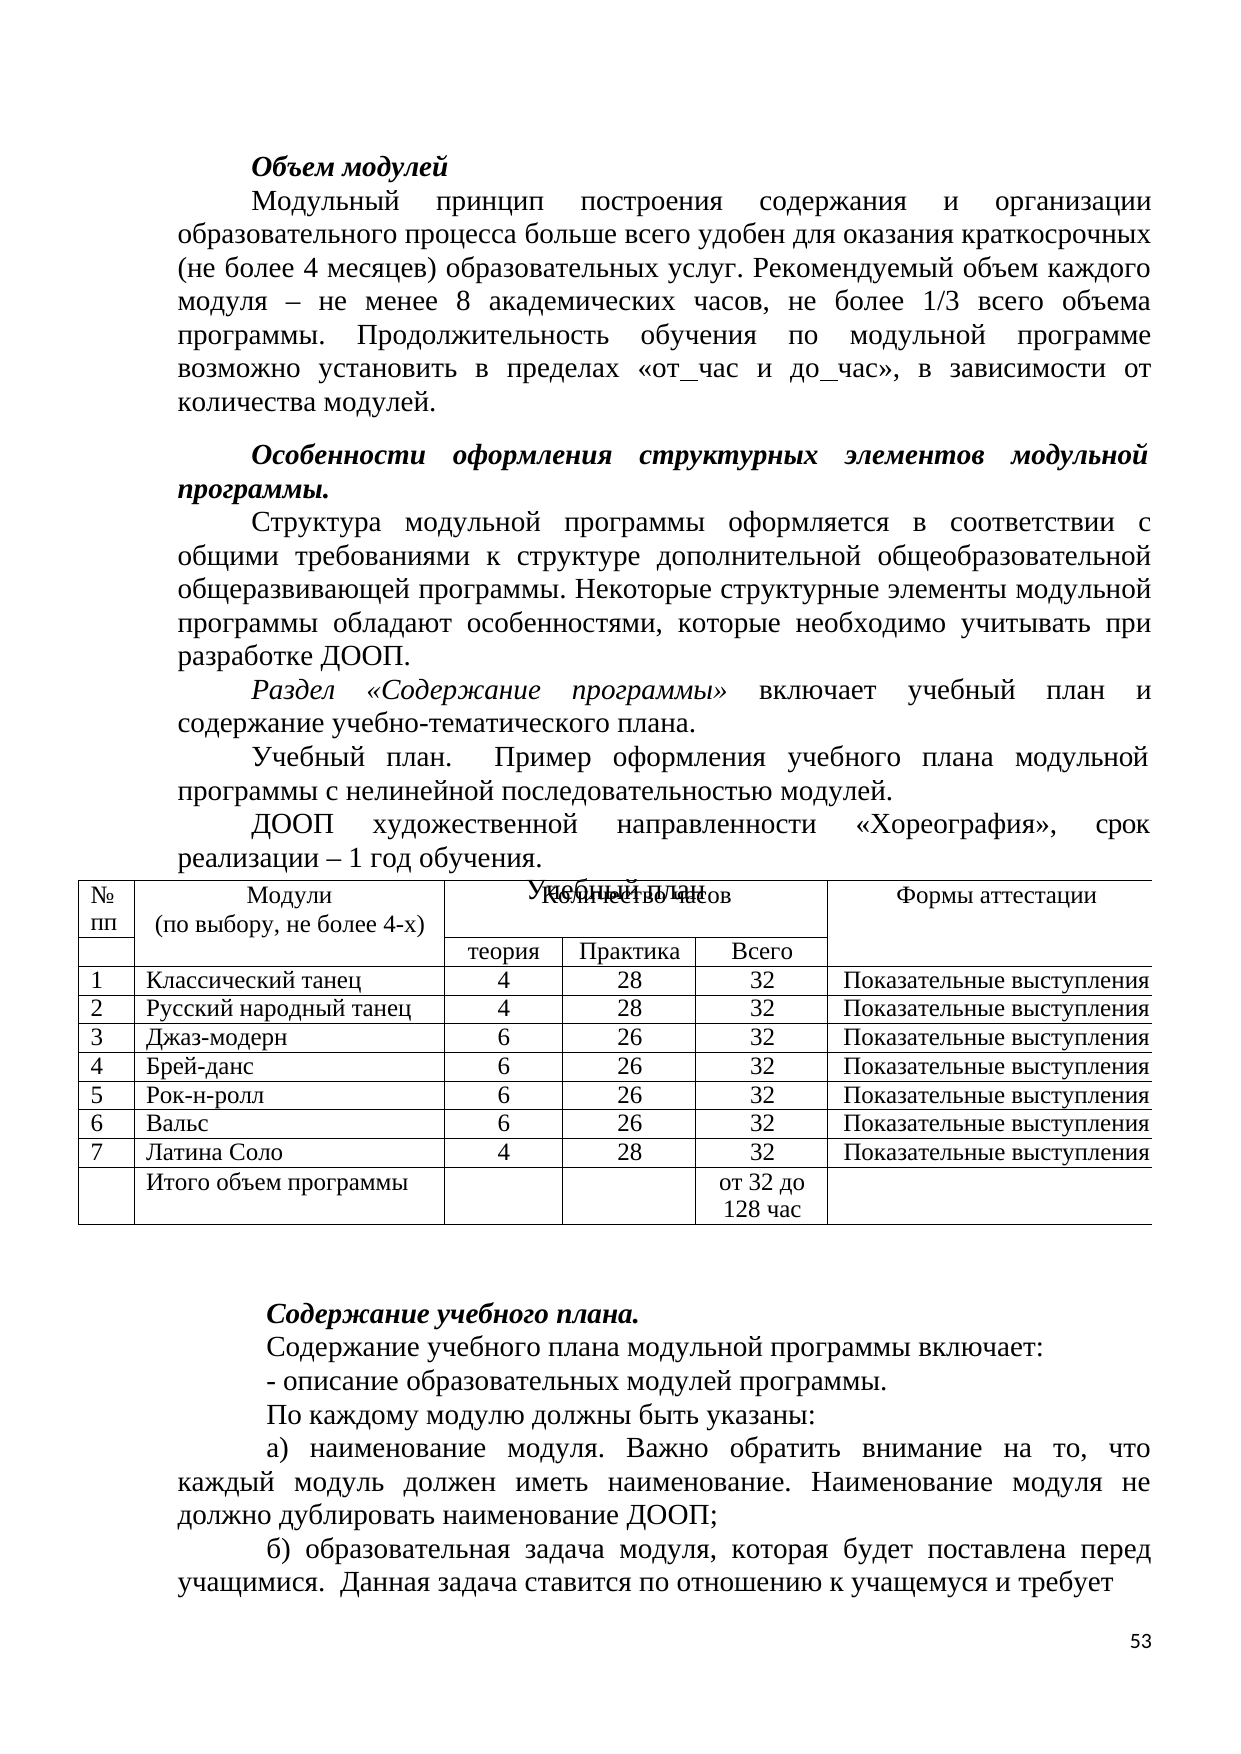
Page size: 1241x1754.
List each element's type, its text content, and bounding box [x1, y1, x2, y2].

text Модульный принцип построения содержания и организации образовательного процесса больше всего удобен для оказания краткосрочных (не более 4 месяцев) образовательных услуг. Рекомендуемый объем каждого модуля – не менее 8 академических часов, не более 1/3 всего объема программы. Продолжительность обучения по модульной программе возможно установить в пределах «от час и до час», в зависимости от количества модулей. [177, 183, 1152, 418]
text ДООП художественной направленности «Хореография», срок реализации – 1 год обучения. [177, 806, 1152, 873]
text - описание образовательных модулей программы. По каждому модулю должны быть указаны: [266, 1363, 889, 1430]
text Раздел «Содержание программы» включает учебный план и содержание учебно-тематического плана. [177, 672, 1152, 739]
text б) образовательная задача модуля, которая будет поставлена перед учащимися. Данная задача ставится по отношению к учащемуся и требует [177, 1531, 1152, 1598]
text Содержание учебного плана модульной программы включает: [266, 1330, 1240, 1363]
subtitle Особенности оформления структурных элементов модульной программы. [177, 437, 1152, 504]
text а) наименование модуля. Важно обратить внимание на то, что каждый модуль должен иметь наименование. Наименование модуля не должно дублировать наименование ДООП; [177, 1430, 1152, 1531]
subtitle Объем модулей [251, 150, 1240, 183]
text Учебный план [77, 873, 1154, 906]
subtitle Содержание учебного плана. [266, 1297, 1240, 1330]
text Учебный план. Пример оформления учебного плана модульной программы с нелинейной последовательностью модулей. [177, 739, 1151, 806]
text Структура модульной программы оформляется в соответствии с общими требованиями к структуре дополнительной общеобразовательной общеразвивающей программы. Некоторые структурные элементы модульной программы обладают особенностями, которые необходимо учитывать при разработке ДООП. [177, 504, 1152, 672]
